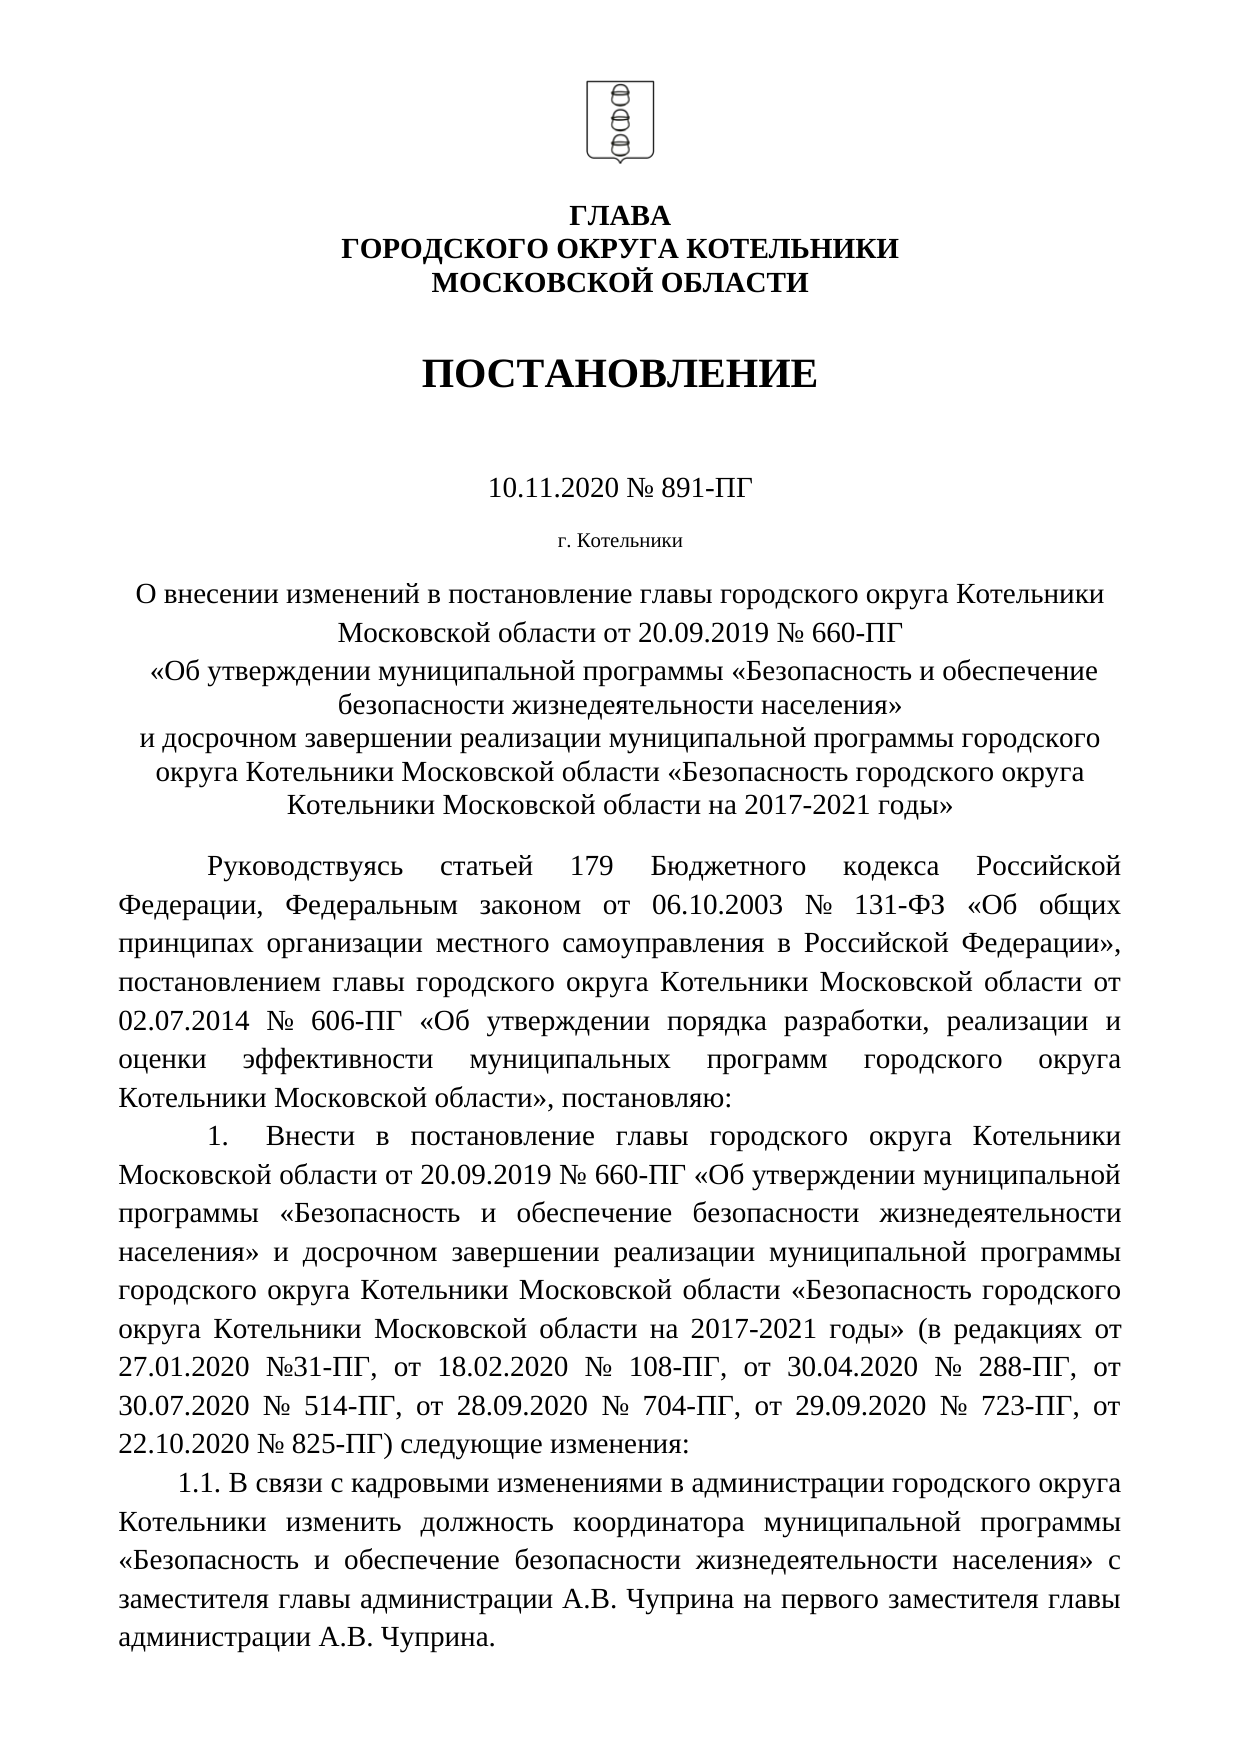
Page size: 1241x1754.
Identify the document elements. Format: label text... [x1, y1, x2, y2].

text ПОСТАНОВЛЕНИЕ [118, 348, 1122, 396]
text г. Котельники [118, 528, 1122, 552]
text и досрочном завершении реализации муниципальной программы городского округа Котельники Московской области «Безопасность городского округа Котельники Московской области на 2017-2021 годы» [118, 720, 1122, 821]
text О внесении изменений в постановление главы городского округа Котельники Московской области от 20.09.2019 № 660-ПГ [118, 576, 1122, 648]
text 10.11.2020 № 891-ПГ [118, 470, 1122, 504]
list Руководствуясь статьей 179 Бюджетного кодекса Российской Федерации, Федеральным законом от 06.10.2003 № 131-ФЗ «Об общих принципах организации местного самоуправления в Российской Федерации», постановлением главы городского округа Котельники Московской области от 02.07.2014 № 606-ПГ «Об утверждении порядка разработки, реализации и оценки эффективности муниципальных программ городского округа Котельники Московской области», постановляю: [118, 848, 1122, 1113]
list 1.1. В связи с кадровыми изменениями в администрации городского округа Котельники изменить должность координатора муниципальной программы «Безопасность и обеспечение безопасности жизнедеятельности населения» с заместителя главы администрации А.В. Чуприна на первого заместителя главы администрации А.В. Чуприна. [118, 1465, 1122, 1653]
list Внести в постановление главы городского округа Котельники Московской области от 20.09.2019 № 660-ПГ «Об утверждении муниципальной программы «Безопасность и обеспечение безопасности жизнедеятельности населения» и досрочном завершении реализации муниципальной программы городского округа Котельники Московской области «Безопасность городского округа Котельники Московской области на 2017-2021 годы» (в редакциях от 27.01.2020 №31-ПГ, от 18.02.2020 № 108-ПГ, от 30.04.2020 № 288-ПГ, от 30.07.2020 № 514-ПГ, от 28.09.2020 № 704-ПГ, от 29.09.2020 № 723-ПГ, от 22.10.2020 № 825-ПГ) следующие изменения: [118, 1118, 1122, 1460]
text ГЛАВА ГОРОДСКОГО ОКРУГА КОТЕЛЬНИКИ МОСКОВСКОЙ ОБЛАСТИ [118, 198, 1122, 298]
text «Об утверждении муниципальной программы «Безопасность и обеспечение безопасности жизнедеятельности населения» [118, 653, 1122, 720]
picture [585, 76, 656, 165]
